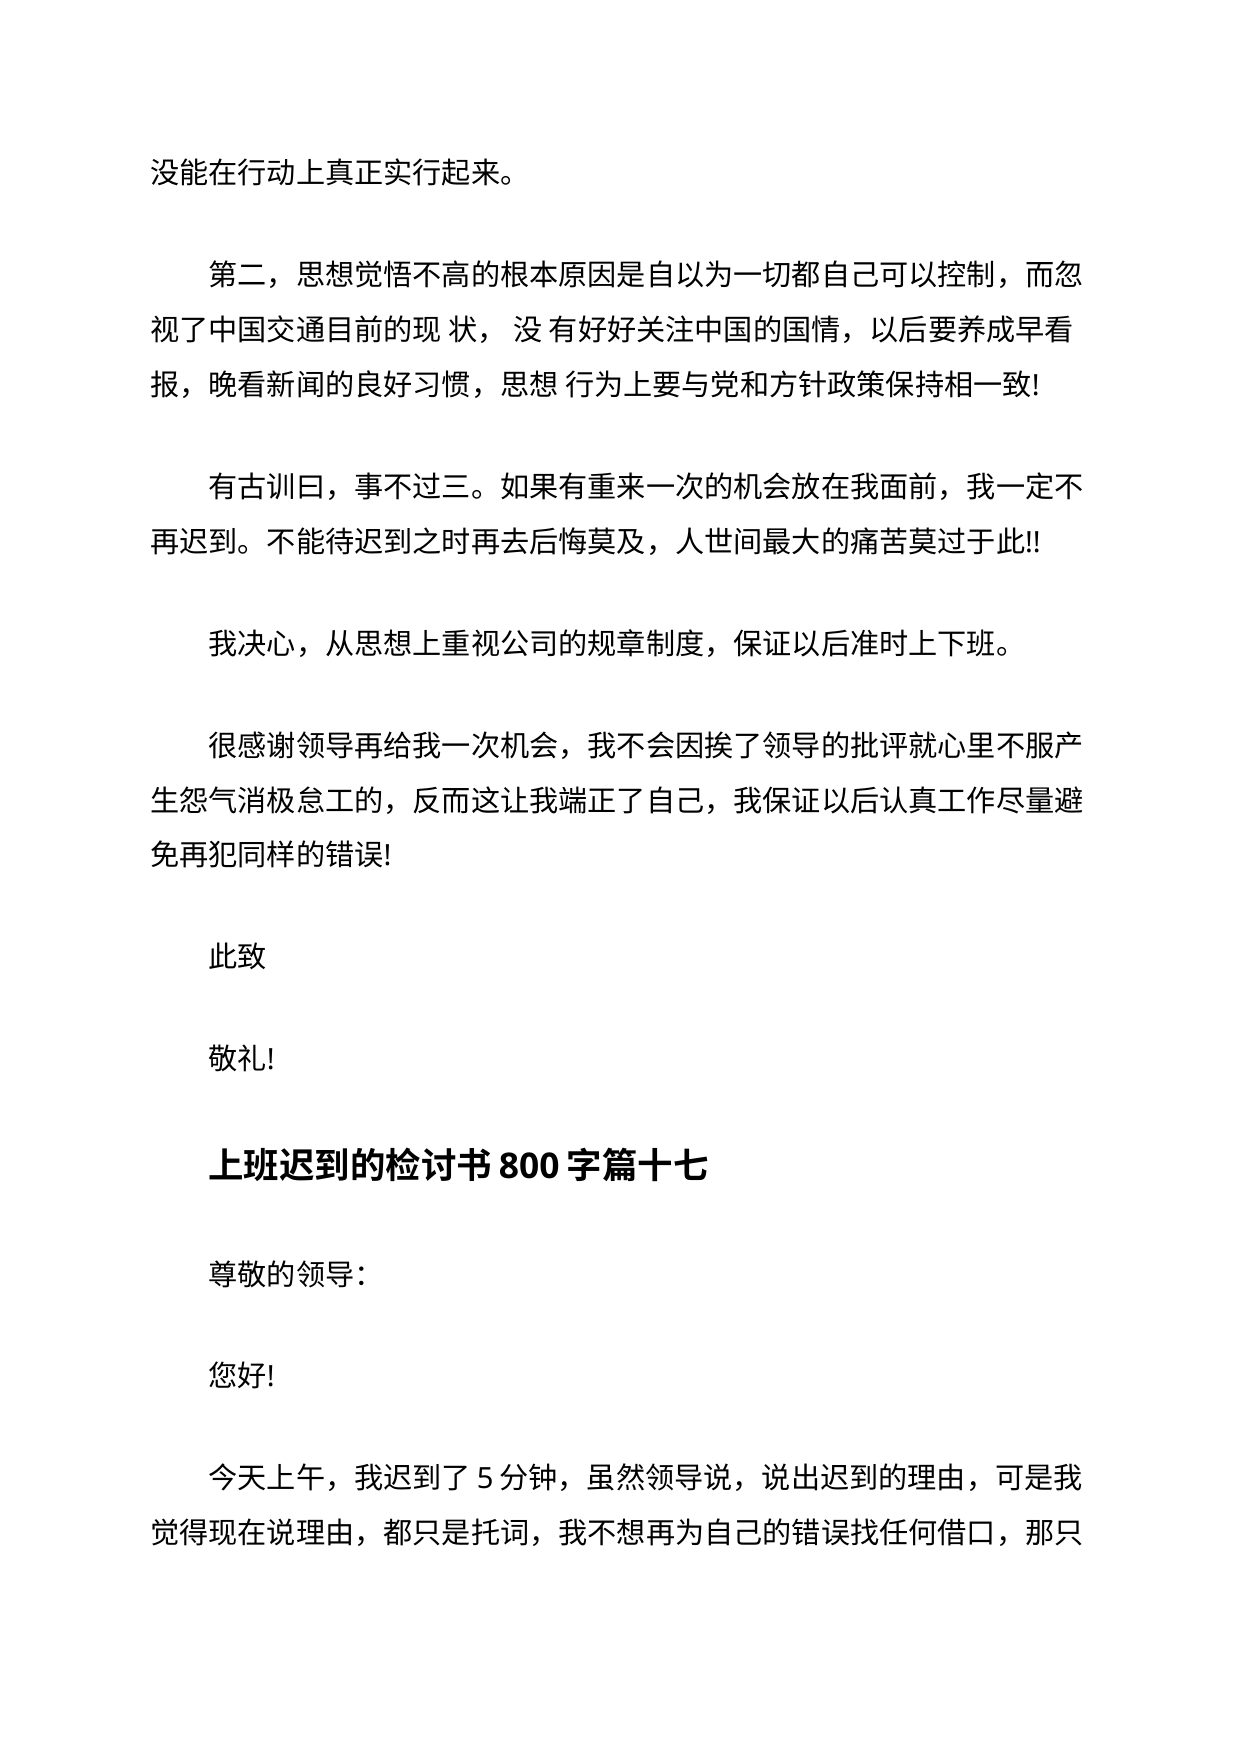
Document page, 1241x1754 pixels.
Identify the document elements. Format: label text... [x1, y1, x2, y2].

text 很感谢领导再给我一次机会，我不会因挨了领导的批评就心里不服产生怨气消极怠工的，反而这让我端正了自己，我保证以后认真工作尽量避免再犯同样的错误! [150, 722, 1090, 874]
text 我决心，从思想上重视公司的规章制度，保证以后准时上下班。 [150, 620, 1090, 663]
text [150, 150, 1090, 192]
text 上班迟到的检讨书800字篇十七 [150, 1138, 1090, 1189]
text 第二，思想觉悟不高的根本原因是自以为一切都自己可以控制，而忽视了中国交通目前的现 状， 没 有好好关注中国的国情，以后要养成早看报，晚看新闻的良好习惯，思想 行为上要与党和方针政策保持相一致! [150, 252, 1090, 404]
text 此致 [150, 934, 1090, 976]
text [150, 1455, 1090, 1552]
text 您好! [150, 1353, 1090, 1395]
text 有古训曰，事不过三。如果有重来一次的机会放在我面前，我一定不再迟到。不能待迟到之时再去后悔莫及，人世间最大的痛苦莫过于此!! [150, 463, 1090, 561]
text 敬礼! [150, 1036, 1090, 1078]
text 尊敬的领导： [150, 1251, 1090, 1293]
